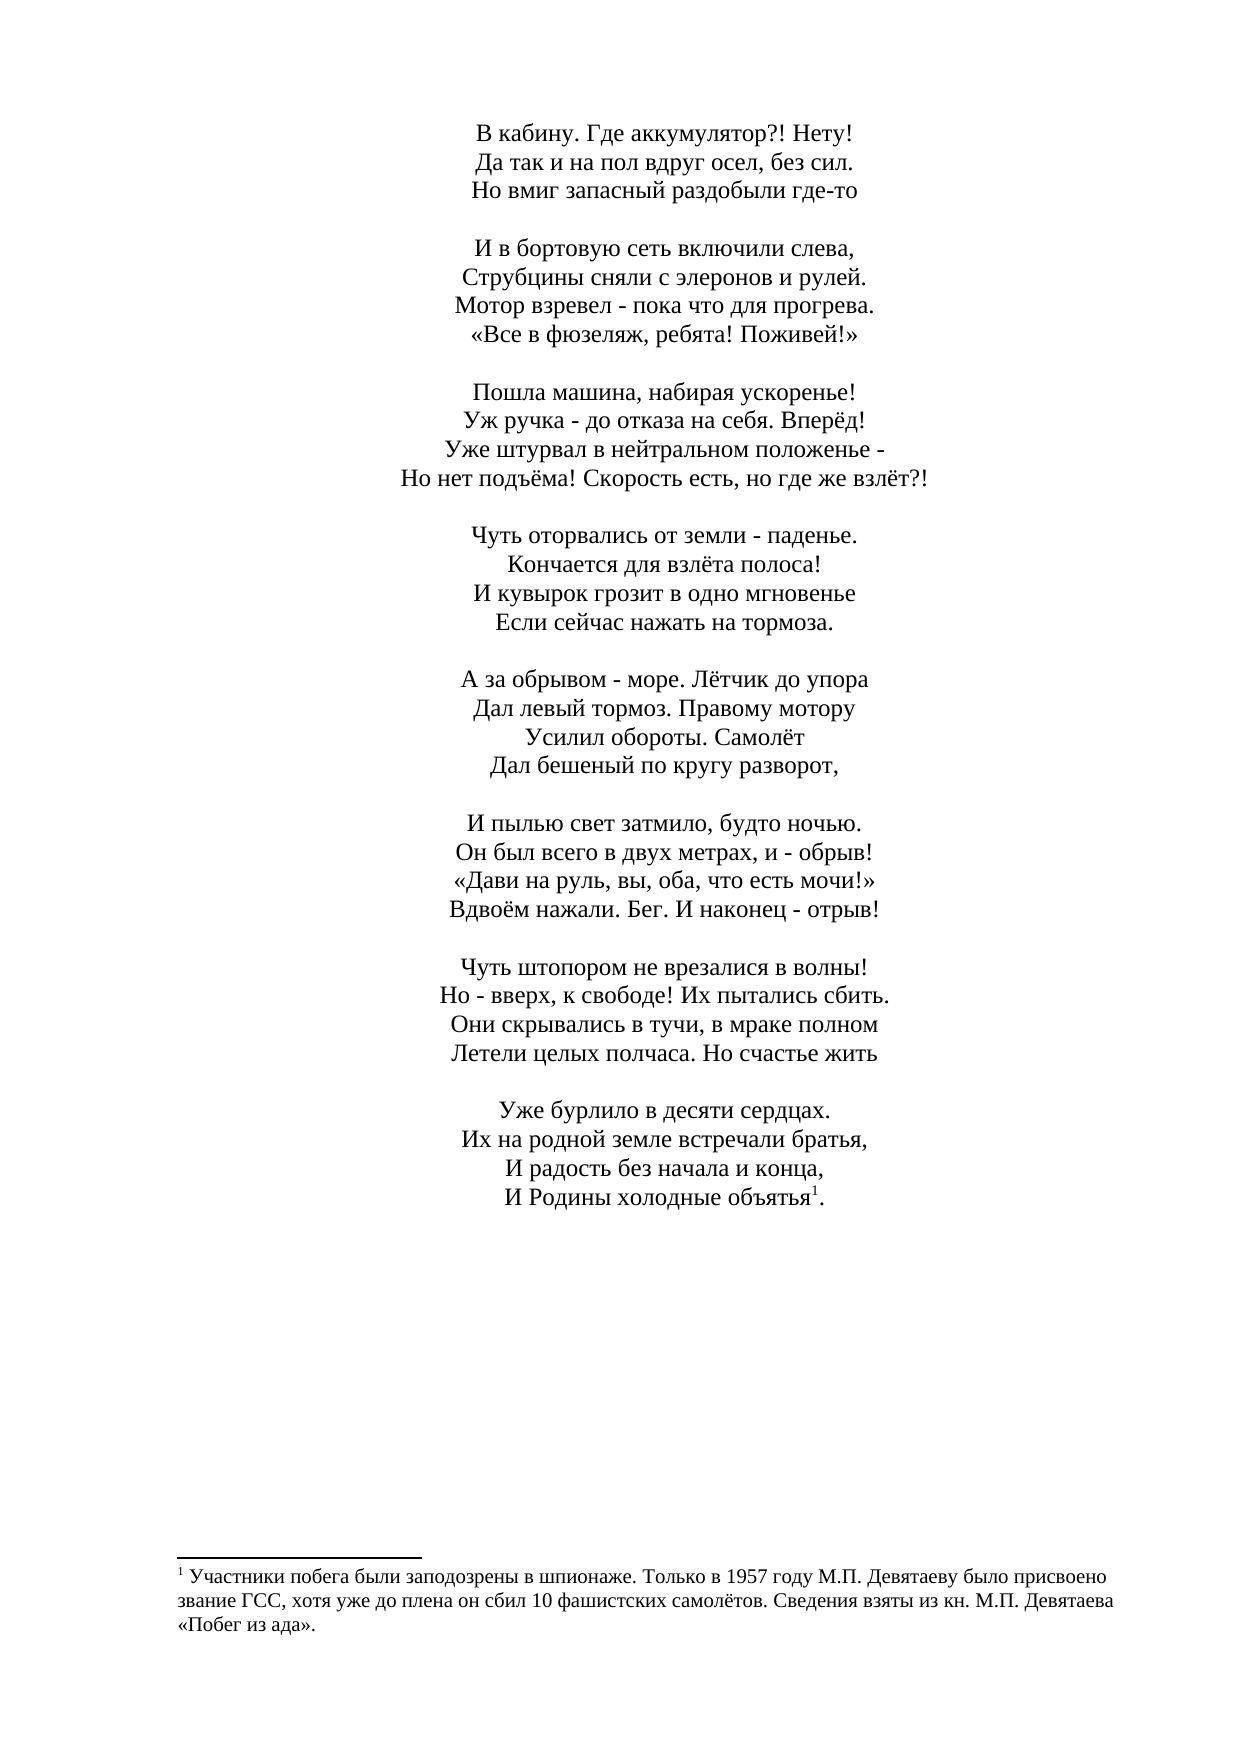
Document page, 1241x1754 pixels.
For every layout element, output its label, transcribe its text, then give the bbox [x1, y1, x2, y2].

text Уже штурвал в нейтральном положенье - [177, 434, 1152, 463]
text Но вмиг запасный раздобыли где-то [177, 176, 1152, 204]
text Чуть штопором не врезалися в волны! [177, 952, 1152, 981]
text Они скрывались в тучи, в мраке полном [177, 1009, 1152, 1038]
text Дал левый тормоз. Правому мотору [177, 693, 1152, 722]
text И кувырок грозит в одно мгновенье [177, 578, 1152, 607]
text Уже бурлило в десяти сердцах. [177, 1096, 1152, 1124]
text Да так и на пол вдруг осел, без сил. [177, 147, 1152, 176]
text Он был всего в двух метрах, и - обрыв! [177, 837, 1152, 866]
text И Родины холодные объятья. [177, 1182, 1152, 1211]
text Их на родной земле встречали братья, [177, 1124, 1152, 1153]
text Но - вверх, к свободе! Их пытались сбить. [177, 981, 1152, 1009]
text Летели целых полчаса. Но счастье жить [177, 1038, 1152, 1067]
text И в бортовую сеть включили слева, [177, 233, 1152, 262]
text Струбцины сняли с элеронов и рулей. [177, 262, 1152, 291]
text А за обрывом - море. Лётчик до упора [177, 664, 1152, 693]
text И пылью свет затмило, будто ночью. [177, 808, 1152, 837]
text И радость без начала и конца, [177, 1153, 1152, 1182]
text В кабину. Где аккумулятор?! Нету! [177, 118, 1152, 147]
text Пошла машина, набирая ускоренье! [177, 377, 1152, 406]
text «Дави на руль, вы, оба, что есть мочи!» [177, 866, 1152, 894]
text «Все в фюзеляж, ребята! Поживей!» [177, 319, 1152, 348]
text Усилил обороты. Самолёт [177, 722, 1152, 751]
text Кончается для взлёта полоса! [177, 549, 1152, 578]
text Но нет подъёма! Скорость есть, но где же взлёт?! [177, 463, 1152, 492]
text Уж ручка - до отказа на себя. Вперёд! [177, 406, 1152, 434]
text Мотор взревел - пока что для прогрева. [177, 291, 1152, 319]
text Если сейчас нажать на тормоза. [177, 607, 1152, 636]
text Дал бешеный по кругу разворот, [177, 751, 1152, 779]
text Чуть оторвались от земли - паденье. [177, 521, 1152, 549]
text Вдвоём нажали. Бег. И наконец - отрыв! [177, 894, 1152, 923]
